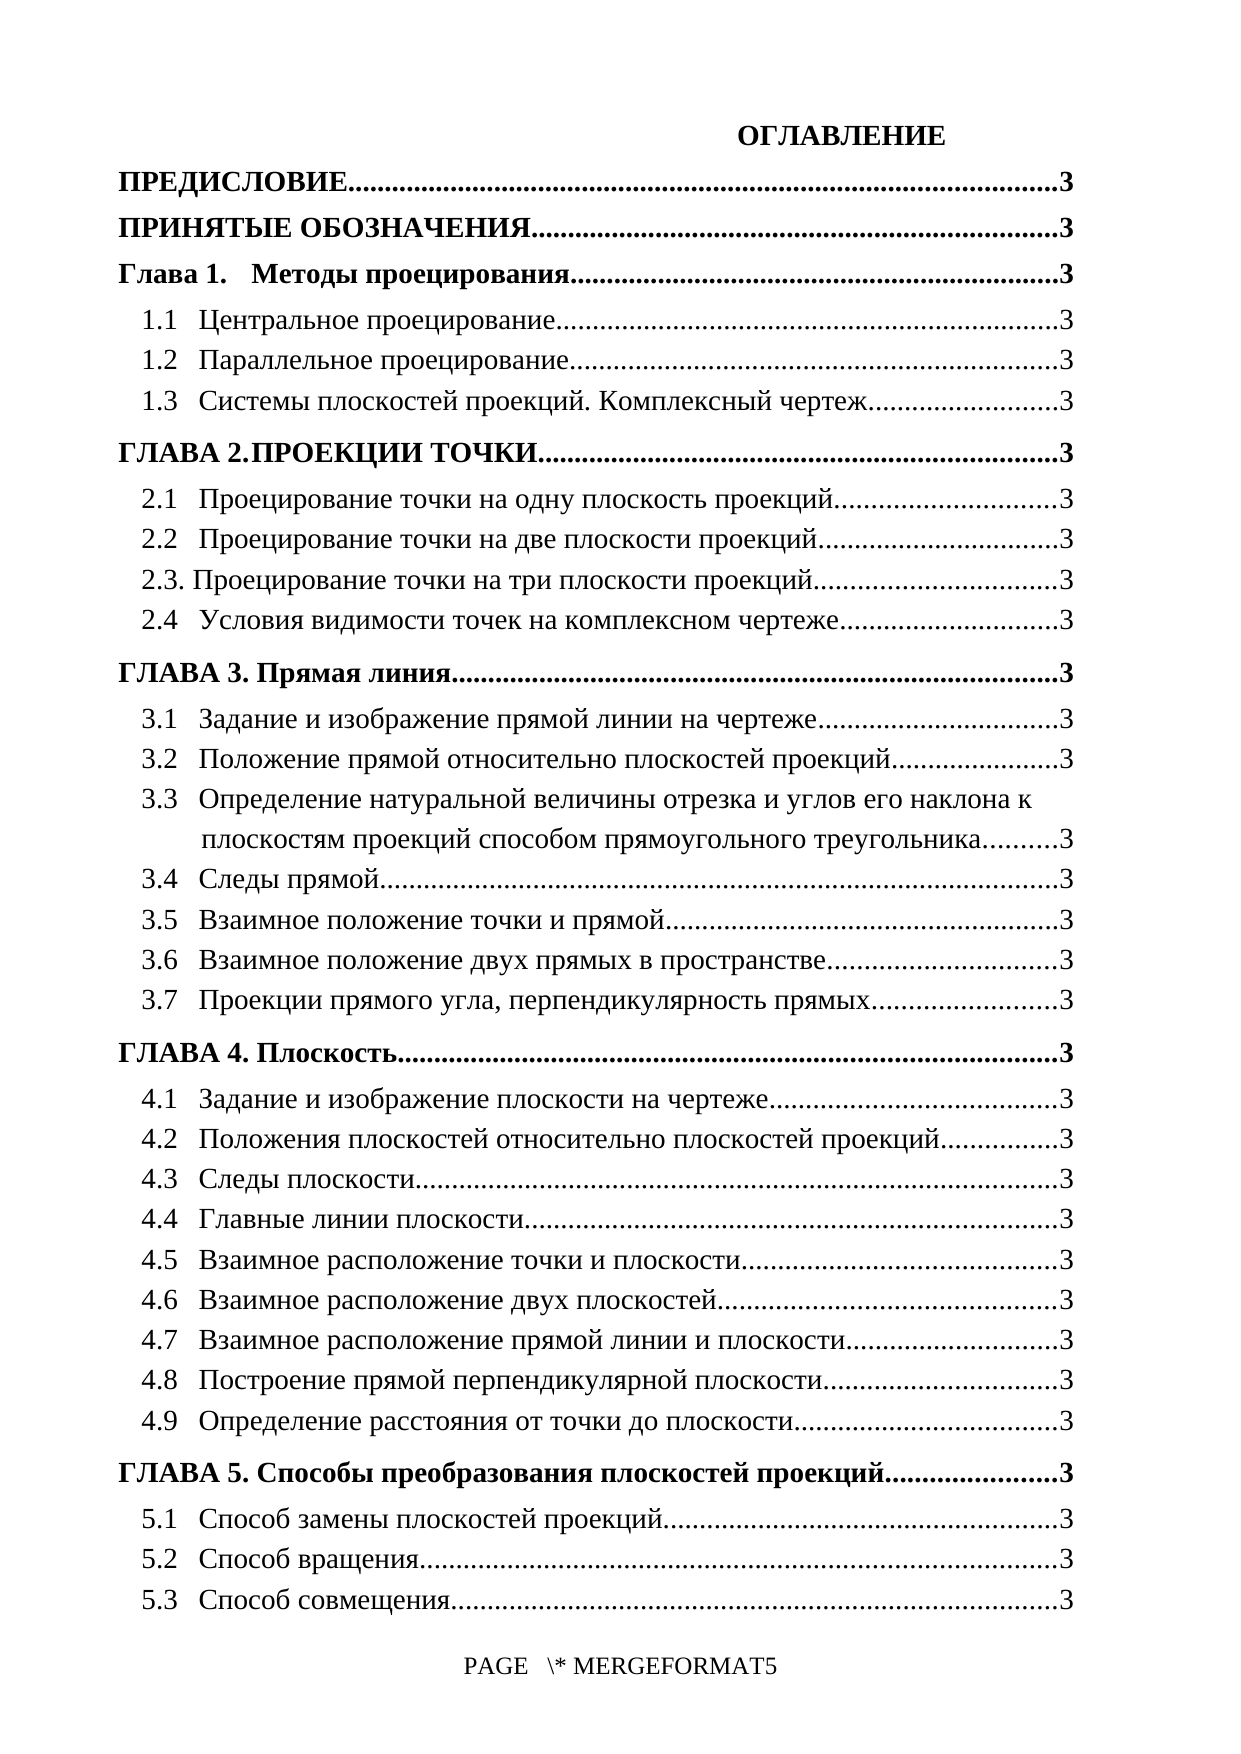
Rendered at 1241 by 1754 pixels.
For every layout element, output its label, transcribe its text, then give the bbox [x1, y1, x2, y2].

text 4.5 Взаимное расположение точки и плоскости 3 [141, 1242, 1122, 1275]
text 5.2 Способ вращения 3 [141, 1542, 1122, 1575]
text 1.3 Системы плоскостей проекций. Комплексный чертеж 3 [141, 383, 1122, 416]
text 3.1 Задание и изображение прямой линии на чертеже 3 [141, 701, 1122, 734]
text 4.6 Взаимное расположение двух плоскостей 3 [141, 1282, 1122, 1316]
text 4.4 Главные линии плоскости 3 [141, 1202, 1122, 1235]
text 1.2 Параллельное проецирование 3 [141, 342, 1122, 376]
text ПРИНЯТЫЕ ОБОЗНАЧЕНИЯ 3 [118, 210, 1122, 244]
text 3.3 Определение натуральной величины отрезка и углов его наклона к плоскостям проекций способом прямоугольного треугольника 3 [141, 781, 1122, 855]
text 3.5 Взаимное положение точки и прямой 3 [141, 902, 1122, 935]
text Глава 1. Методы проецирования 3 [118, 256, 1122, 290]
text ГЛАВА 4. Плоскость 3 [118, 1035, 1122, 1068]
text ПРЕДИСЛОВИЕ 3 [118, 164, 1122, 198]
text 4.1 Задание и изображение плоскости на чертеже 3 [141, 1081, 1122, 1114]
text ГЛАВА 3. Прямая линия 3 [118, 655, 1122, 688]
text 2.1 Проецирование точки на одну плоскость проекций 3 [141, 481, 1122, 515]
text 1.1 Центральное проецирование 3 [141, 302, 1122, 336]
text ОГЛАВЛЕНИЕ [561, 118, 1122, 152]
text 3.7 Проекции прямого угла, перпендикулярность прямых 3 [141, 982, 1122, 1016]
text 4.9 Определение расстояния от точки до плоскости 3 [141, 1403, 1122, 1436]
text 3.2 Положение прямой относительно плоскостей проекций 3 [141, 741, 1122, 774]
text 5.3 Способ совмещения 3 [141, 1582, 1122, 1615]
text ГЛАВА 5. Способы преобразования плоскостей проекций 3 [118, 1455, 1122, 1489]
text 3.6 Взаимное положение двух прямых в пространстве 3 [141, 942, 1122, 976]
text 2.2 Проецирование точки на две плоскости проекций 3 [141, 522, 1122, 555]
text 4.7 Взаимное расположение прямой линии и плоскости 3 [141, 1322, 1122, 1356]
text 4.3 Следы плоскости 3 [141, 1161, 1122, 1195]
text 4.2 Положения плоскостей относительно плоскостей проекций 3 [141, 1121, 1122, 1155]
text 4.8 Построение прямой перпендикулярной плоскости 3 [141, 1362, 1122, 1396]
text ГЛАВА 2. ПРОЕКЦИИ ТОЧКИ 3 [118, 435, 1122, 469]
text 5.1 Способ замены плоскостей проекций 3 [141, 1501, 1122, 1535]
text 2.3. Проецирование точки на три плоскости проекций 3 [141, 562, 1122, 595]
text 3.4 Следы прямой 3 [141, 862, 1122, 895]
text 2.4 Условия видимости точек на комплексном чертеже 3 [141, 602, 1122, 636]
